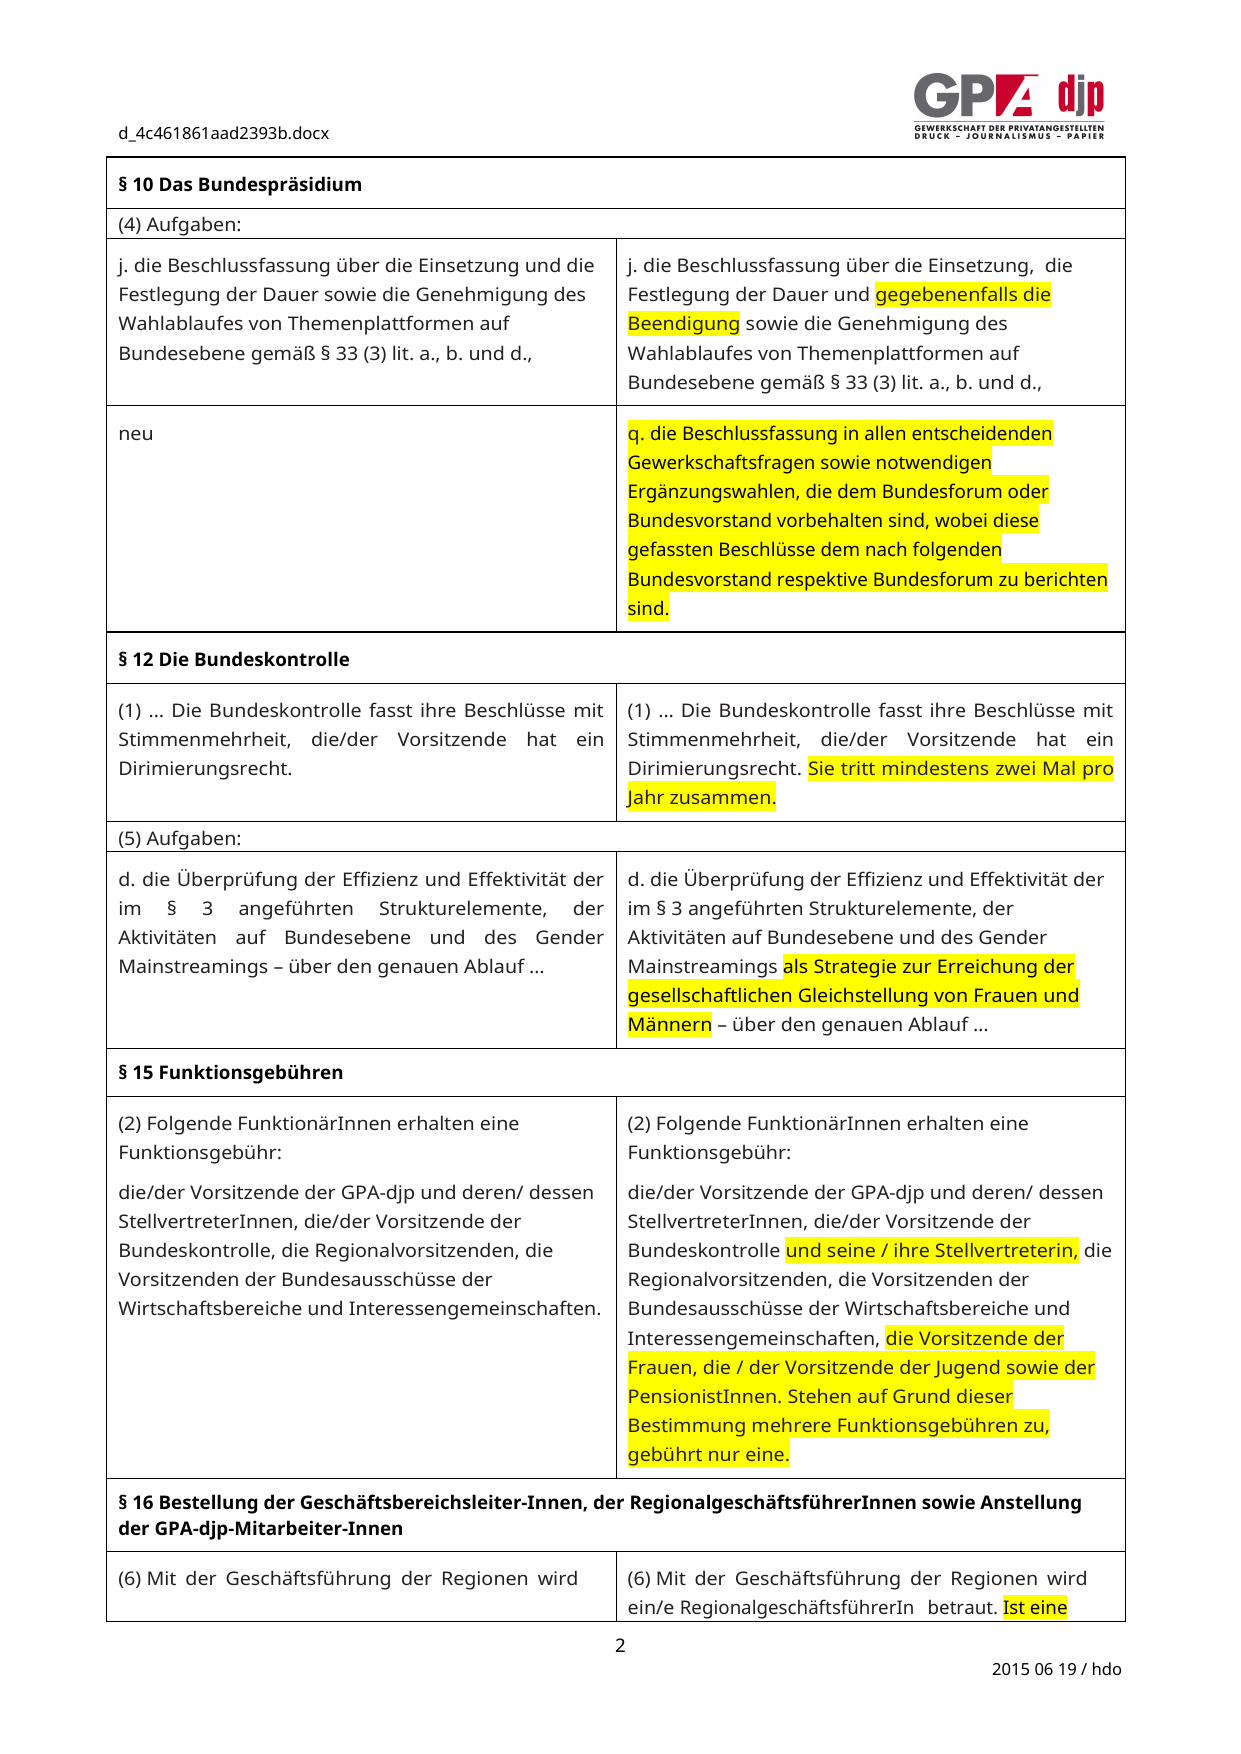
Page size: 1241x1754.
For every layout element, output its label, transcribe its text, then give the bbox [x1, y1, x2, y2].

picture [913, 73, 1105, 139]
table_cell (1) … Die Bundeskontrolle fasst ihre Beschlüsse mit Stimmenmehrheit, die/der Vorsitzende hat ein Dirimierungsrecht. [107, 684, 616, 821]
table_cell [107, 1552, 616, 1621]
table_cell (1) … Die Bundeskontrolle fasst ihre Beschlüsse mit Stimmenmehrheit, die/der Vorsitzende hat ein Dirimierungsrecht. Sie tritt mindestens zwei Mal pro Jahr zusammen. [617, 684, 1125, 821]
table_cell § 12 Die Bundeskontrolle [107, 633, 1125, 682]
table_cell § 15 Funktionsgebühren [107, 1049, 1125, 1096]
table_cell d. die Überprüfung der Effizienz und Effektivität der im § 3 angeführten Strukturelemente, der Aktivitäten auf Bundesebene und des Gender Mainstreamings als Strategie zur Erreichung der gesellschaftlichen Gleichstellung von Frauen und Männern – über den genauen Ablauf … [617, 852, 1125, 1048]
table_cell § 16 Bestellung der Geschäftsbereichsleiter-Innen, der RegionalgeschäftsführerInnen sowie Anstellung der GPA-djp-Mitarbeiter-Innen [107, 1479, 1125, 1551]
table_cell neu [107, 406, 616, 631]
table_cell q. die Beschlussfassung in allen entscheidenden Gewerkschaftsfragen sowie notwendigen Ergänzungswahlen, die dem Bundesforum oder Bundesvorstand vorbehalten sind, wobei diese gefassten Beschlüsse dem nach folgenden Bundesvorstand respektive Bundesforum zu berichten sind. [617, 406, 1125, 631]
table_cell d. die Überprüfung der Effizienz und Effektivität der im § 3 angeführten Strukturelemente, der Aktivitäten auf Bundesebene und des Gender Mainstreamings – über den genauen Ablauf … [107, 852, 616, 1048]
table_cell j. die Beschlussfassung über die Einsetzung und die Festlegung der Dauer sowie die Genehmigung des Wahlablaufes von Themenplattformen auf Bundesebene gemäß § 33 (3) lit. a., b. und d., [107, 239, 616, 405]
table_cell (2) Folgende FunktionärInnen erhalten eine Funktionsgebühr: die/der Vorsitzende der GPA-djp und deren/ dessen StellvertreterInnen, die/der Vorsitzende der Bundeskontrolle, die Regionalvorsitzenden, die Vorsitzenden der Bundesausschüsse der Wirtschaftsbereiche und Interessengemeinschaften. [107, 1097, 616, 1478]
table_cell (5) Aufgaben: [107, 822, 1125, 851]
table_cell j. die Beschlussfassung über die Einsetzung, die Festlegung der Dauer und gegebenenfalls die Beendigung sowie die Genehmigung des Wahlablaufes von Themenplattformen auf Bundesebene gemäß § 33 (3) lit. a., b. und d., [617, 239, 1125, 405]
table_cell (2) Folgende FunktionärInnen erhalten eine Funktionsgebühr: die/der Vorsitzende der GPA-djp und deren/ dessen StellvertreterInnen, die/der Vorsitzende der Bundeskontrolle und seine / ihre Stellvertreterin, die Regionalvorsitzenden, die Vorsitzenden der Bundesausschüsse der Wirtschaftsbereiche und Interessengemeinschaften, die Vorsitzende der Frauen, die / der Vorsitzende der Jugend sowie der PensionistInnen. Stehen auf Grund dieser Bestimmung mehrere Funktionsgebühren zu, gebührt nur eine. [617, 1097, 1125, 1478]
table_header § 10 Das Bundespräsidium [107, 158, 1125, 207]
table_cell (4) Aufgaben: [107, 209, 1125, 238]
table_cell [617, 1552, 1125, 1621]
